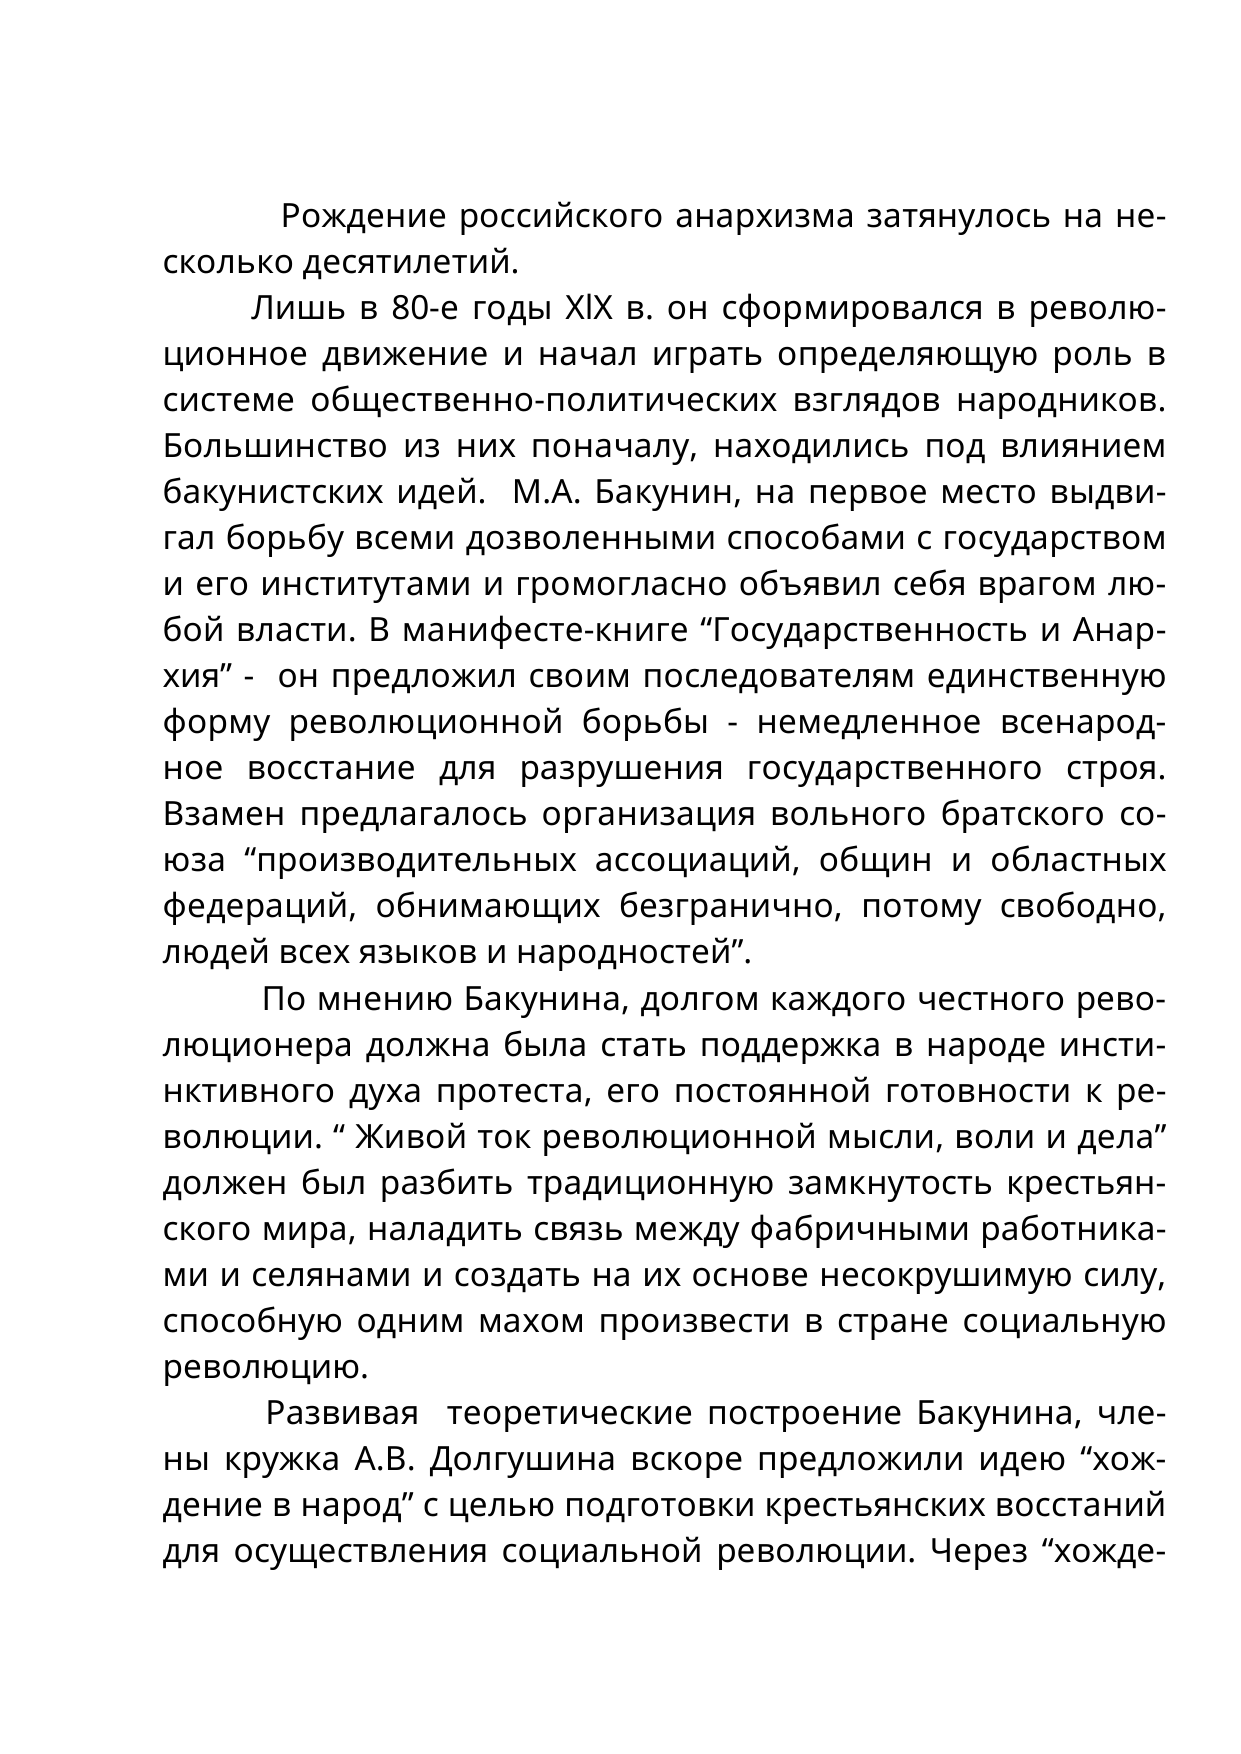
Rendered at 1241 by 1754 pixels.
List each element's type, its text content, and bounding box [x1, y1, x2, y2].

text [162, 1388, 1167, 1572]
text Лишь в 80-е годы XlX в. он сформировался в революционное движение и начал играть определяющую роль в системе общественно-политических взглядов народников. Большинство из них поначалу, находились под влиянием бакунистских идей. М.А. Бакунин, на первое место выдвигал борьбу всеми дозволенными способами с государством и его институтами и громогласно объявил себя врагом любой власти. В манифесте-книге “Государственность и Анархия” - он предложил своим последователям единственную форму революционной борьбы - немедленное всенародное восстание для разрушения государственного строя. Взамен предлагалось организация вольного братского союза “производительных ассоциаций, общин и областных федераций, обнимающих безгранично, потому свободно, людей всех языков и народностей”. [162, 283, 1167, 974]
text Рождение российского анархизма затянулось на несколько десятилетий. [162, 191, 1167, 283]
text По мнению Бакунина, долгом каждого честного революционера должна была стать поддержка в народе инстинктивного духа протеста, его постоянной готовности к революции. “ Живой ток революционной мысли, воли и дела” должен был разбить традиционную замкнутость крестьянского мира, наладить связь между фабричными работниками и селянами и создать на их основе несокрушимую силу, способную одним махом произвести в стране социальную революцию. [162, 974, 1167, 1388]
